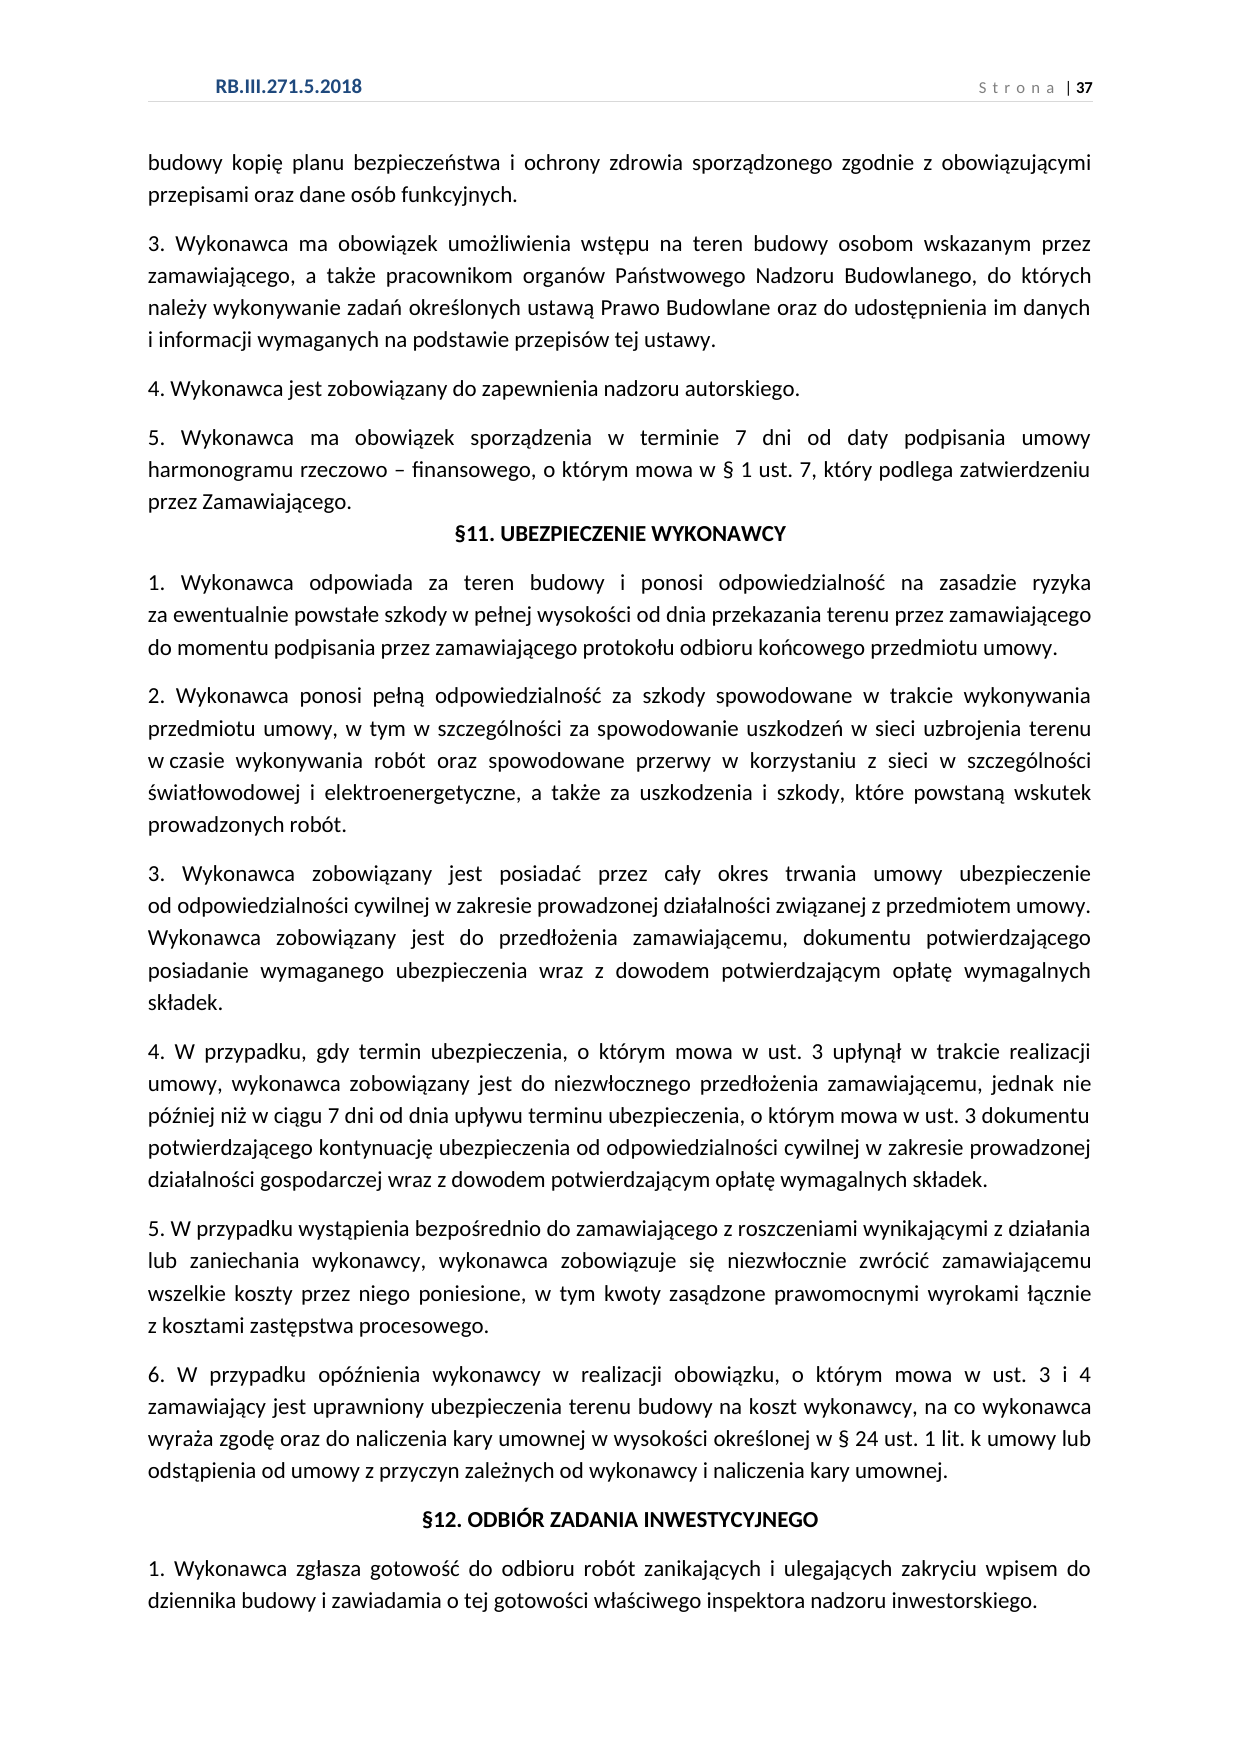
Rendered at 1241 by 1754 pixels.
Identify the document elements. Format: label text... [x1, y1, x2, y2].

text 1. Wykonawca odpowiada za teren budowy i ponosi odpowiedzialność na zasadzie ryzyka za ewentualnie powstałe szkody w pełnej wysokości od dnia przekazania terenu przez zamawiającego do momentu podpisania przez zamawiającego protokołu odbioru końcowego przedmiotu umowy. [148, 568, 1093, 661]
text 5. Wykonawca ma obowiązek sporządzenia w terminie 7 dni od daty podpisania umowy harmonogramu rzeczowo – finansowego, o którym mowa w § 1 ust. 7, który podlega zatwierdzeniu przez Zamawiającego. [148, 423, 1093, 515]
text 3. Wykonawca zobowiązany jest posiadać przez cały okres trwania umowy ubezpieczenie od odpowiedzialności cywilnej w zakresie prowadzonej działalności związanej z przedmiotem umowy. Wykonawca zobowiązany jest do przedłożenia zamawiającemu, dokumentu potwierdzającego posiadanie wymaganego ubezpieczenia wraz z dowodem potwierdzającym opłatę wymagalnych składek. [148, 859, 1093, 1016]
text 3. Wykonawca ma obowiązek umożliwienia wstępu na teren budowy osobom wskazanym przez zamawiającego, a także pracownikom organów Państwowego Nadzoru Budowlanego, do których należy wykonywanie zadań określonych ustawą Prawo Budowlane oraz do udostępnienia im danych i informacji wymaganych na podstawie przepisów tej ustawy. [148, 229, 1093, 353]
text 4. Wykonawca jest zobowiązany do zapewnienia nadzoru autorskiego. [148, 374, 1093, 402]
text 1. Wykonawca zgłasza gotowość do odbioru robót zanikających i ulegających zakryciu wpisem do dziennika budowy i zawiadamia o tej gotowości właściwego inspektora nadzoru inwestorskiego. [148, 1554, 1093, 1614]
text 5. W przypadku wystąpienia bezpośrednio do zamawiającego z roszczeniami wynikającymi z działania lub zaniechania wykonawcy, wykonawca zobowiązuje się niezwłocznie zwrócić zamawiającemu wszelkie koszty przez niego poniesione, w tym kwoty zasądzone prawomocnymi wyrokami łącznie z kosztami zastępstwa procesowego. [148, 1214, 1093, 1339]
text 6. W przypadku opóźnienia wykonawcy w realizacji obowiązku, o którym mowa w ust. 3 i 4 zamawiający jest uprawniony ubezpieczenia terenu budowy na koszt wykonawcy, na co wykonawca wyraża zgodę oraz do naliczenia kary umownej w wysokości określonej w § 24 ust. 1 lit. k umowy lub odstąpienia od umowy z przyczyn zależnych od wykonawcy i naliczenia kary umownej. [148, 1360, 1093, 1484]
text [148, 148, 1093, 208]
text §12. ODBIÓR ZADANIA INWESTYCYJNEGO [148, 1505, 1093, 1533]
text 4. W przypadku, gdy termin ubezpieczenia, o którym mowa w ust. 3 upłynął w trakcie realizacji umowy, wykonawca zobowiązany jest do niezwłocznego przedłożenia zamawiającemu, jednak nie później niż w ciągu 7 dni od dnia upływu terminu ubezpieczenia, o którym mowa w ust. 3 dokumentu potwierdzającego kontynuację ubezpieczenia od odpowiedzialności cywilnej w zakresie prowadzonej działalności gospodarczej wraz z dowodem potwierdzającym opłatę wymagalnych składek. [148, 1037, 1093, 1193]
text 2. Wykonawca ponosi pełną odpowiedzialność za szkody spowodowane w trakcie wykonywania przedmiotu umowy, w tym w szczególności za spowodowanie uszkodzeń w sieci uzbrojenia terenu w czasie wykonywania robót oraz spowodowane przerwy w korzystaniu z sieci w szczególności światłowodowej i elektroenergetyczne, a także za uszkodzenia i szkody, które powstaną wskutek prowadzonych robót. [148, 682, 1093, 838]
text §11. UBEZPIECZENIE WYKONAWCY [148, 519, 1093, 547]
